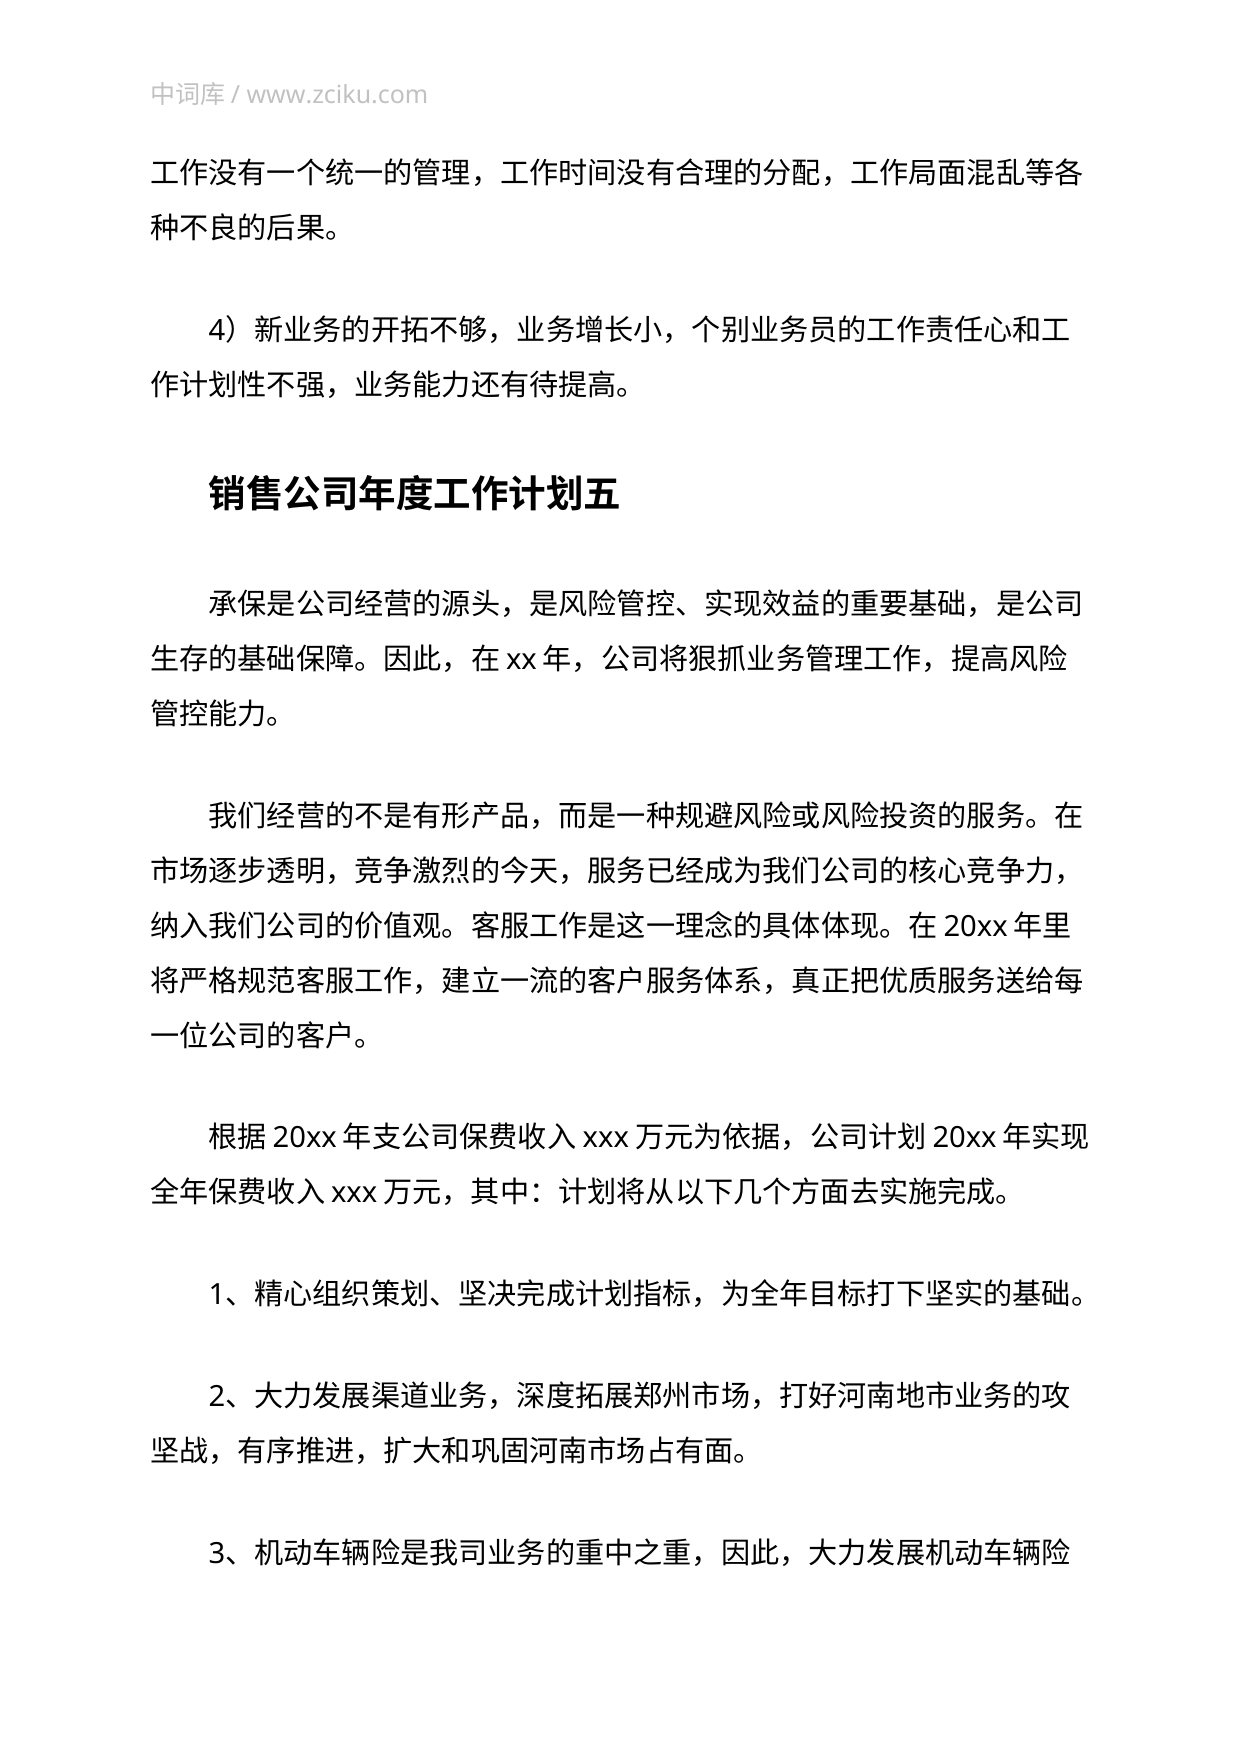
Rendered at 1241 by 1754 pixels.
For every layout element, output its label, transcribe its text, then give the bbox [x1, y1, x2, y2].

text 根据20xx年支公司保费收入 xxx万元为依据，公司计划20xx年实现全年保费收入xxx万元，其中：计划将从以下几个方面去实施完成。 [150, 1114, 1090, 1211]
text 2、大力发展渠道业务，深度拓展郑州市场，打好河南地市业务的攻坚战，有序推进，扩大和巩固河南市场占有面。 [150, 1373, 1090, 1470]
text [150, 1530, 1090, 1572]
text 4）新业务的开拓不够，业务增长小，个别业务员的工作责任心和工作计划性不强，业务能力还有待提高。 [150, 307, 1090, 404]
text 销售公司年度工作计划五 [150, 463, 1090, 518]
text 1、精心组织策划、坚决完成计划指标，为全年目标打下坚实的基础。 [150, 1271, 1090, 1313]
text 我们经营的不是有形产品，而是一种规避风险或风险投资的服务。在市场逐步透明，竞争激烈的今天，服务已经成为我们公司的核心竞争力，纳入我们公司的价值观。客服工作是这一理念的具体体现。在20xx年里将严格规范客服工作，建立一流的客户服务体系，真正把优质服务送给每一位公司的客户。 [150, 792, 1090, 1054]
text 承保是公司经营的源头，是风险管控、实现效益的重要基础，是公司生存的基础保障。因此，在xx年，公司将狠抓业务管理工作，提高风险管控能力。 [150, 581, 1090, 733]
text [150, 150, 1090, 247]
